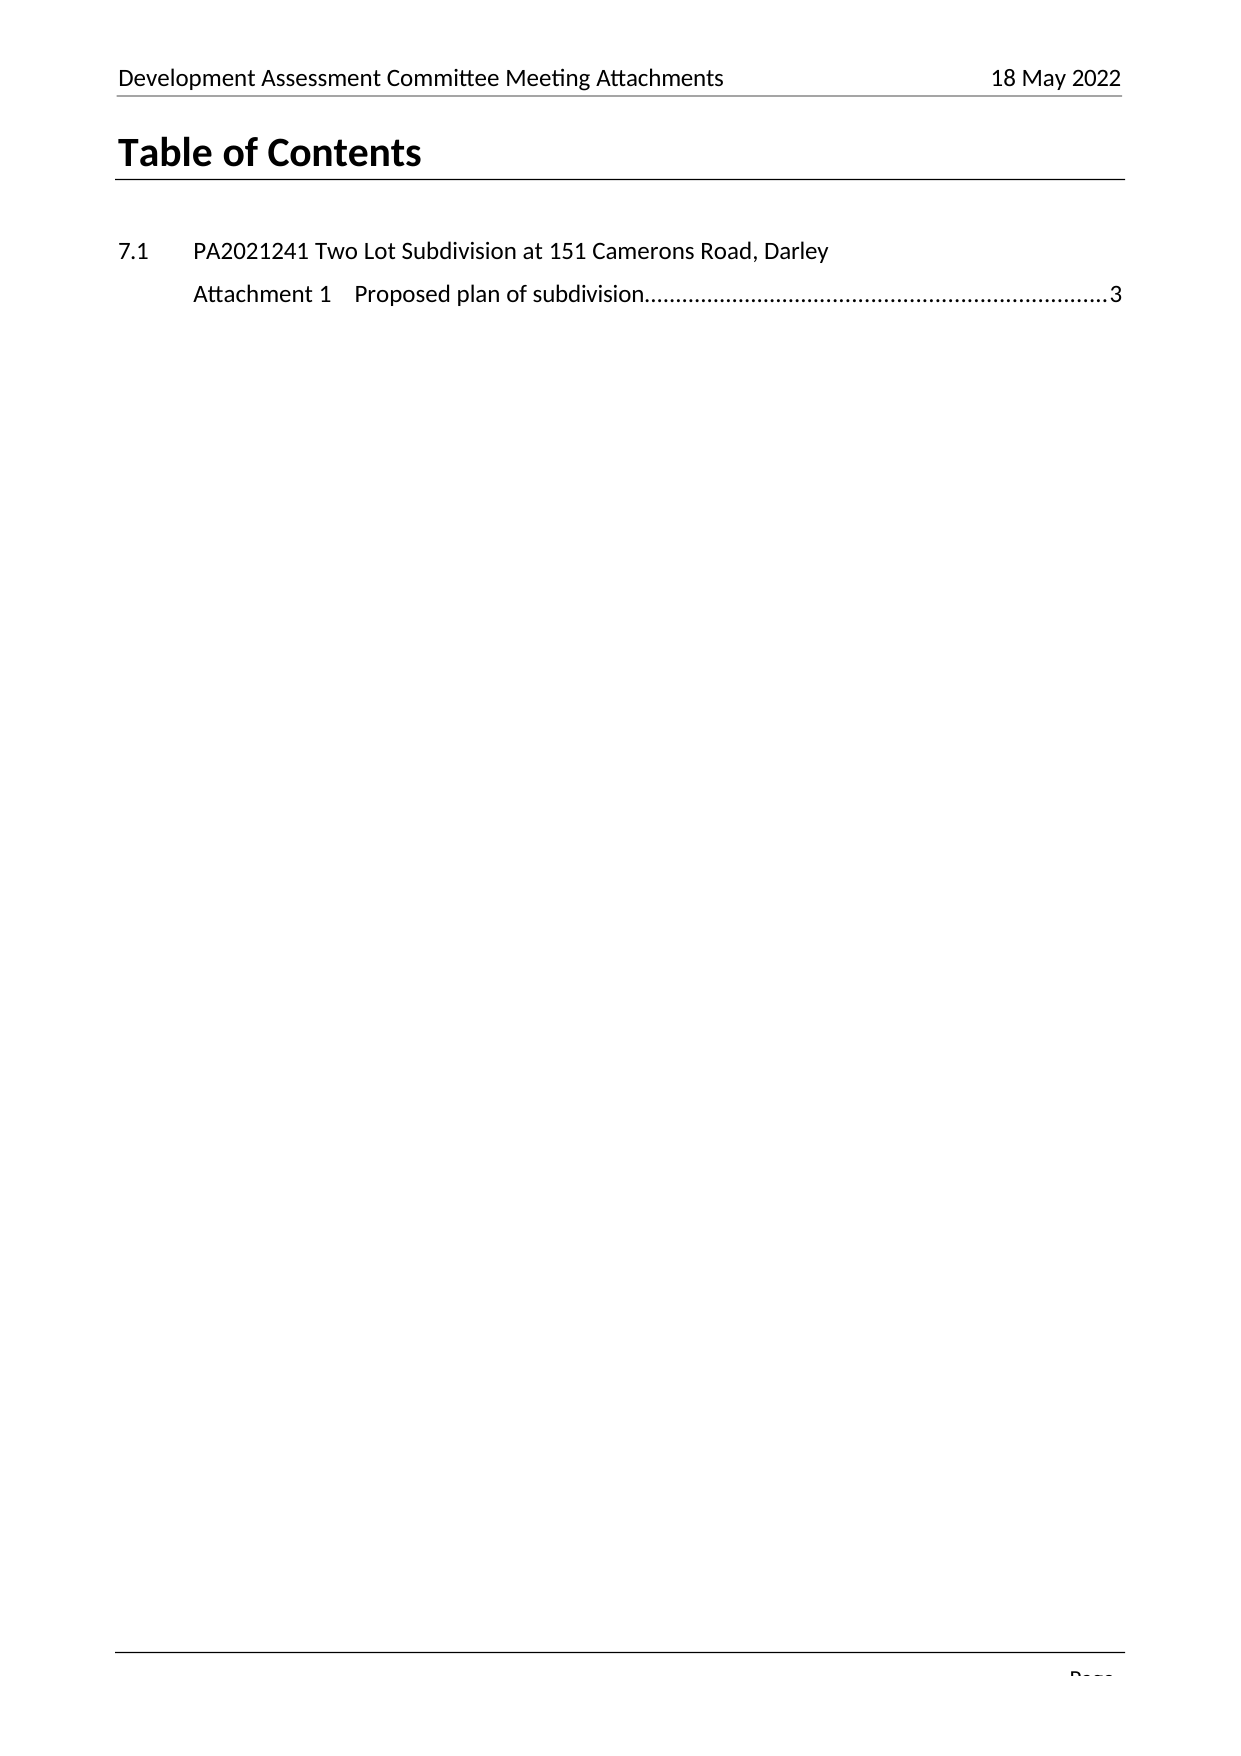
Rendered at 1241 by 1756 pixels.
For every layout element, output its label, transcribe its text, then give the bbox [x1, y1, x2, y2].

text Attachment 1 Proposed plan of subdivision 3 [193, 278, 1136, 309]
text 7.1 PA2021241 Two Lot Subdivision at 151 Camerons Road, Darley [118, 236, 1136, 266]
text Table of Contents [118, 126, 1136, 177]
